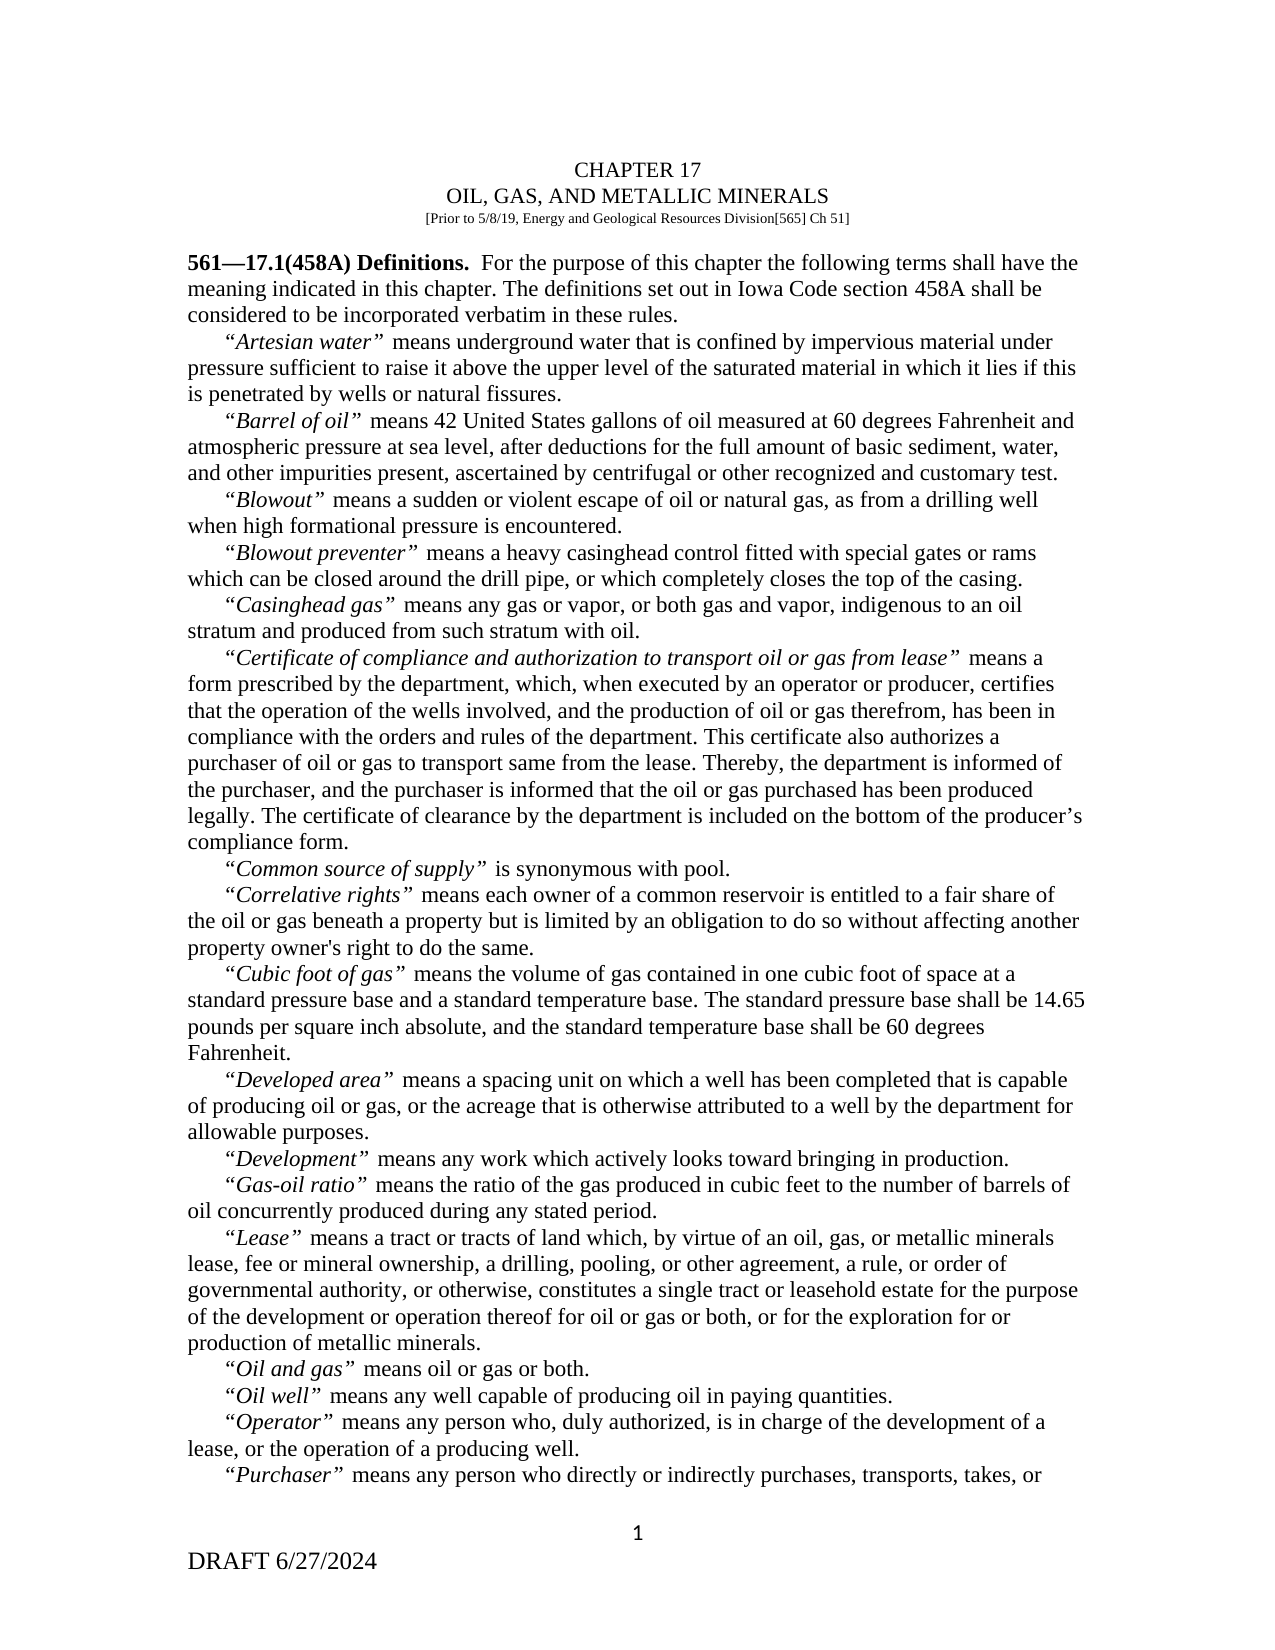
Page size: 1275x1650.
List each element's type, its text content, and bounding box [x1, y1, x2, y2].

text 561—17.1(458A) Definitions. For the purpose of this chapter the following terms shall have the meaning indicated in this chapter. The definitions set out in Iowa Code section 458A shall be considered to be incorporated verbatim in these rules. [187, 249, 1087, 328]
text “Artesian water” means underground water that is confined by impervious material under pressure sufficient to raise it above the upper level of the saturated material in which it lies if this is penetrated by wells or natural fissures. [187, 328, 1087, 407]
text “Gas-oil ratio” means the ratio of the gas produced in cubic feet to the number of barrels of oil concurrently produced during any stated period. [187, 1171, 1087, 1224]
text “Barrel of oil” means 42 United States gallons of oil measured at 60 degrees Fahrenheit and atmospheric pressure at sea level, after deductions for the full amount of basic sediment, water, and other impurities present, ascertained by centrifugal or other recognized and customary test. [187, 407, 1087, 486]
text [187, 1461, 1087, 1487]
text “Blowout” means a sudden or violent escape of oil or natural gas, as from a drilling well when high formational pressure is encountered. [187, 486, 1087, 538]
text “Correlative rights” means each owner of a common reservoir is entitled to a fair share of the oil or gas beneath a property but is limited by an obligation to do so without affecting another property owner's right to do the same. [187, 881, 1087, 960]
text “Oil and gas” means oil or gas or both. [187, 1356, 1087, 1382]
text “Operator” means any person who, duly authorized, is in charge of the development of a lease, or the operation of a producing well. [187, 1408, 1087, 1461]
text “Lease” means a tract or tracts of land which, by virtue of an oil, gas, or metallic minerals lease, fee or mineral ownership, a drilling, pooling, or other agreement, a rule, or order of governmental authority, or otherwise, constitutes a single tract or leasehold estate for the purpose of the development or operation thereof for oil or gas or both, or for the exploration for or production of metallic minerals. [187, 1224, 1087, 1356]
text “Casinghead gas” means any gas or vapor, or both gas and vapor, indigenous to an oil stratum and produced from such stratum with oil. [187, 591, 1087, 644]
text “Blowout preventer” means a heavy casinghead control fitted with special gates or rams which can be closed around the drill pipe, or which completely closes the top of the casing. [187, 538, 1087, 591]
text CHAPTER 17 [187, 156, 1087, 182]
text “Oil well” means any well capable of producing oil in paying quantities. [187, 1382, 1087, 1408]
text “Developed area” means a spacing unit on which a well has been completed that is capable of producing oil or gas, or the acreage that is otherwise attributed to a well by the department for allowable purposes. [187, 1066, 1087, 1145]
text OIL, GAS, AND METALLIC MINERALS [187, 182, 1087, 208]
text “Certificate of compliance and authorization to transport oil or gas from lease” means a form prescribed by the department, which, when executed by an operator or producer, certifies that the operation of the wells involved, and the production of oil or gas therefrom, has been in compliance with the orders and rules of the department. This certificate also authorizes a purchaser of oil or gas to transport same from the lease. Thereby, the department is informed of the purchaser, and the purchaser is informed that the oil or gas purchased has been produced legally. The certificate of clearance by the department is included on the bottom of the producer’s compliance form. [187, 644, 1087, 855]
text “Development” means any work which actively looks toward bringing in production. [187, 1145, 1087, 1171]
text “Common source of supply” is synonymous with pool. [187, 855, 1087, 881]
text “Cubic foot of gas” means the volume of gas contained in one cubic foot of space at a standard pressure base and a standard temperature base. The standard pressure base shall be 14.65 pounds per square inch absolute, and the standard temperature base shall be 60 degrees Fahrenheit. [187, 960, 1087, 1066]
text [Prior to 5/8/19, Energy and Geological Resources Division[565] Ch 51] [187, 208, 1087, 227]
